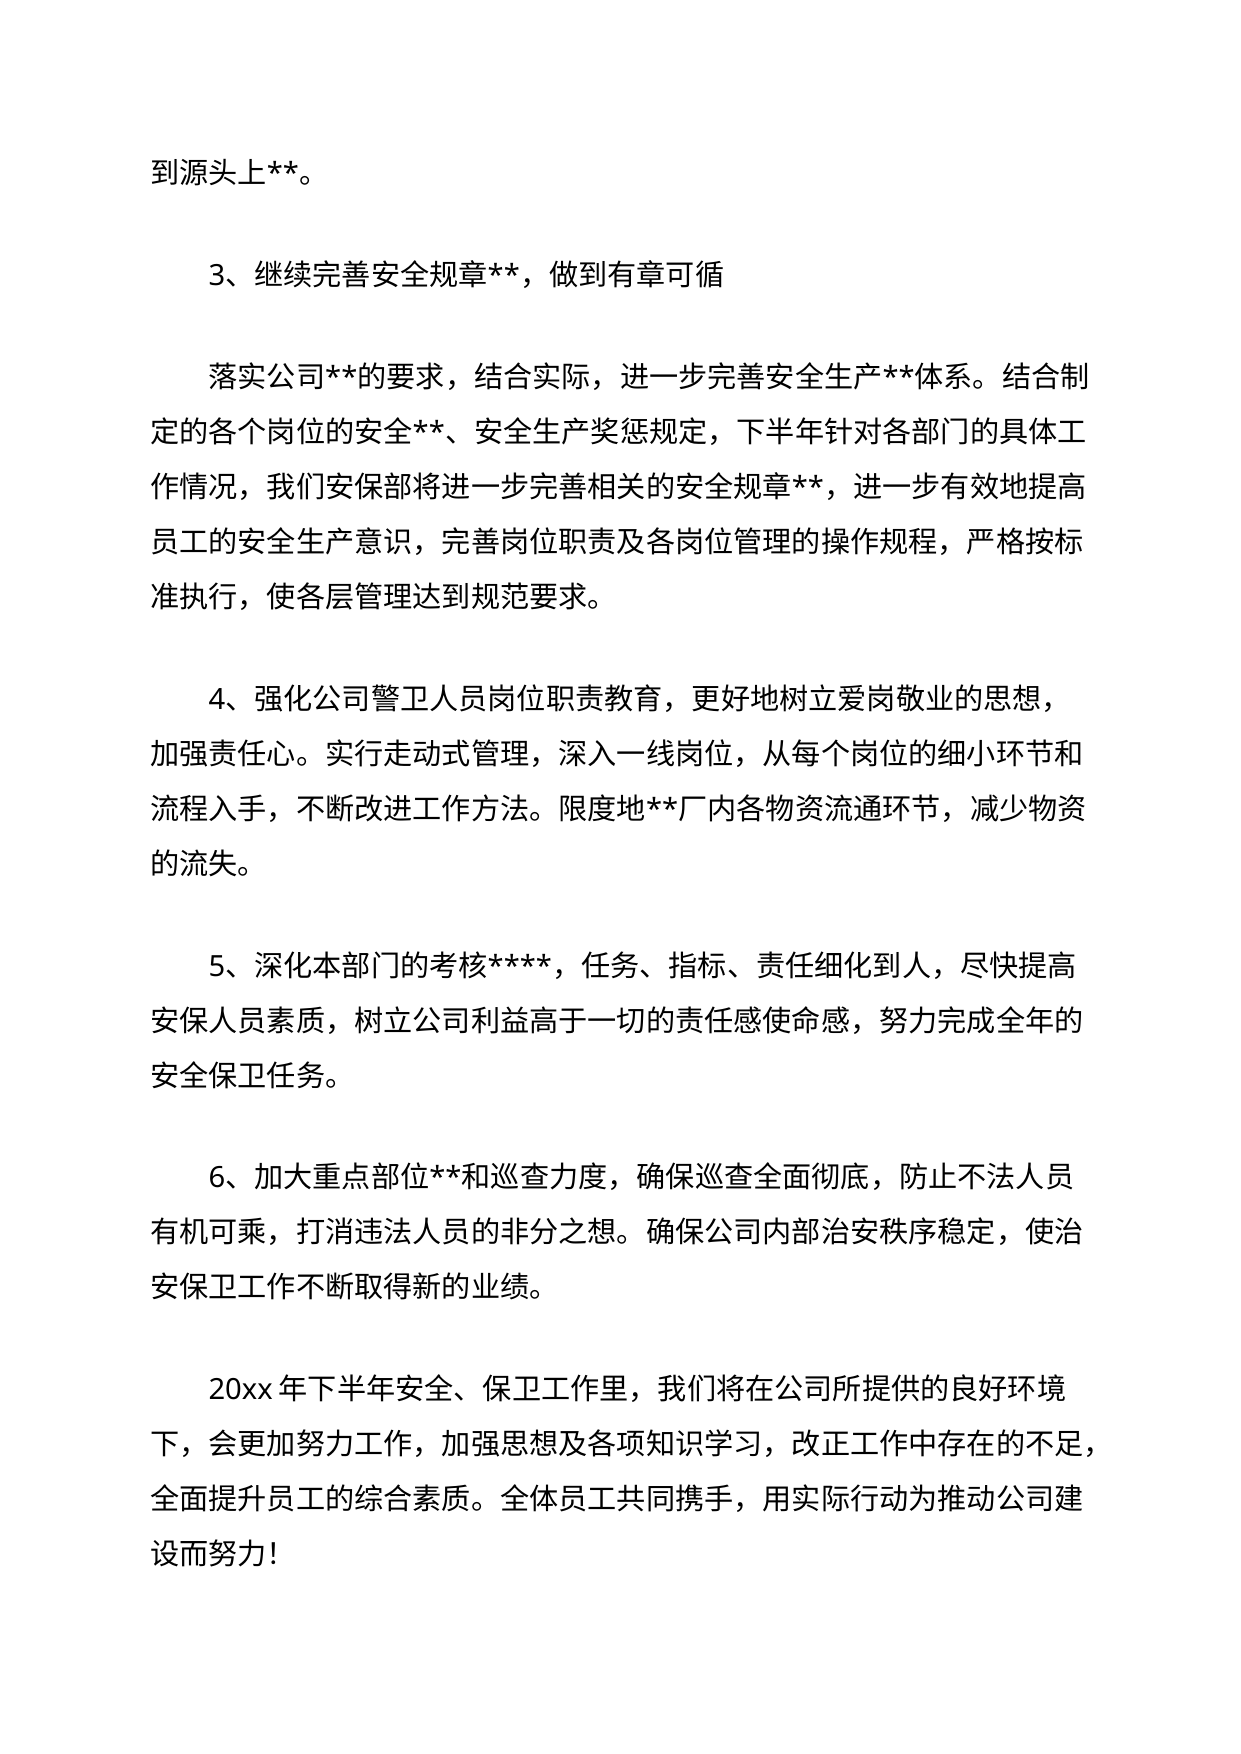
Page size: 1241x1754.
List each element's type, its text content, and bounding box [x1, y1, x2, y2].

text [150, 150, 1090, 192]
text 4、强化公司警卫人员岗位职责教育，更好地树立爱岗敬业的思想，加强责任心。实行走动式管理，深入一线岗位，从每个岗位的细小环节和流程入手，不断改进工作方法。限度地**厂内各物资流通环节，减少物资的流失。 [150, 676, 1090, 883]
text 落实公司**的要求，结合实际，进一步完善安全生产**体系。结合制定的各个岗位的安全**、安全生产奖惩规定，下半年针对各部门的具体工作情况，我们安保部将进一步完善相关的安全规章**，进一步有效地提高员工的安全生产意识，完善岗位职责及各岗位管理的操作规程，严格按标准执行，使各层管理达到规范要求。 [150, 354, 1090, 616]
text 6、加大重点部位**和巡查力度，确保巡查全面彻底，防止不法人员有机可乘，打消违法人员的非分之想。确保公司内部治安秩序稳定，使治安保卫工作不断取得新的业绩。 [150, 1154, 1090, 1306]
text 5、深化本部门的考核****，任务、指标、责任细化到人，尽快提高安保人员素质，树立公司利益高于一切的责任感使命感，努力完成全年的安全保卫任务。 [150, 942, 1090, 1094]
text 3、继续完善安全规章**，做到有章可循 [150, 252, 1090, 294]
text 20xx年下半年安全、保卫工作里，我们将在公司所提供的良好环境下，会更加努力工作，加强思想及各项知识学习，改正工作中存在的不足，全面提升员工的综合素质。全体员工共同携手，用实际行动为推动公司建设而努力！ [150, 1366, 1090, 1573]
